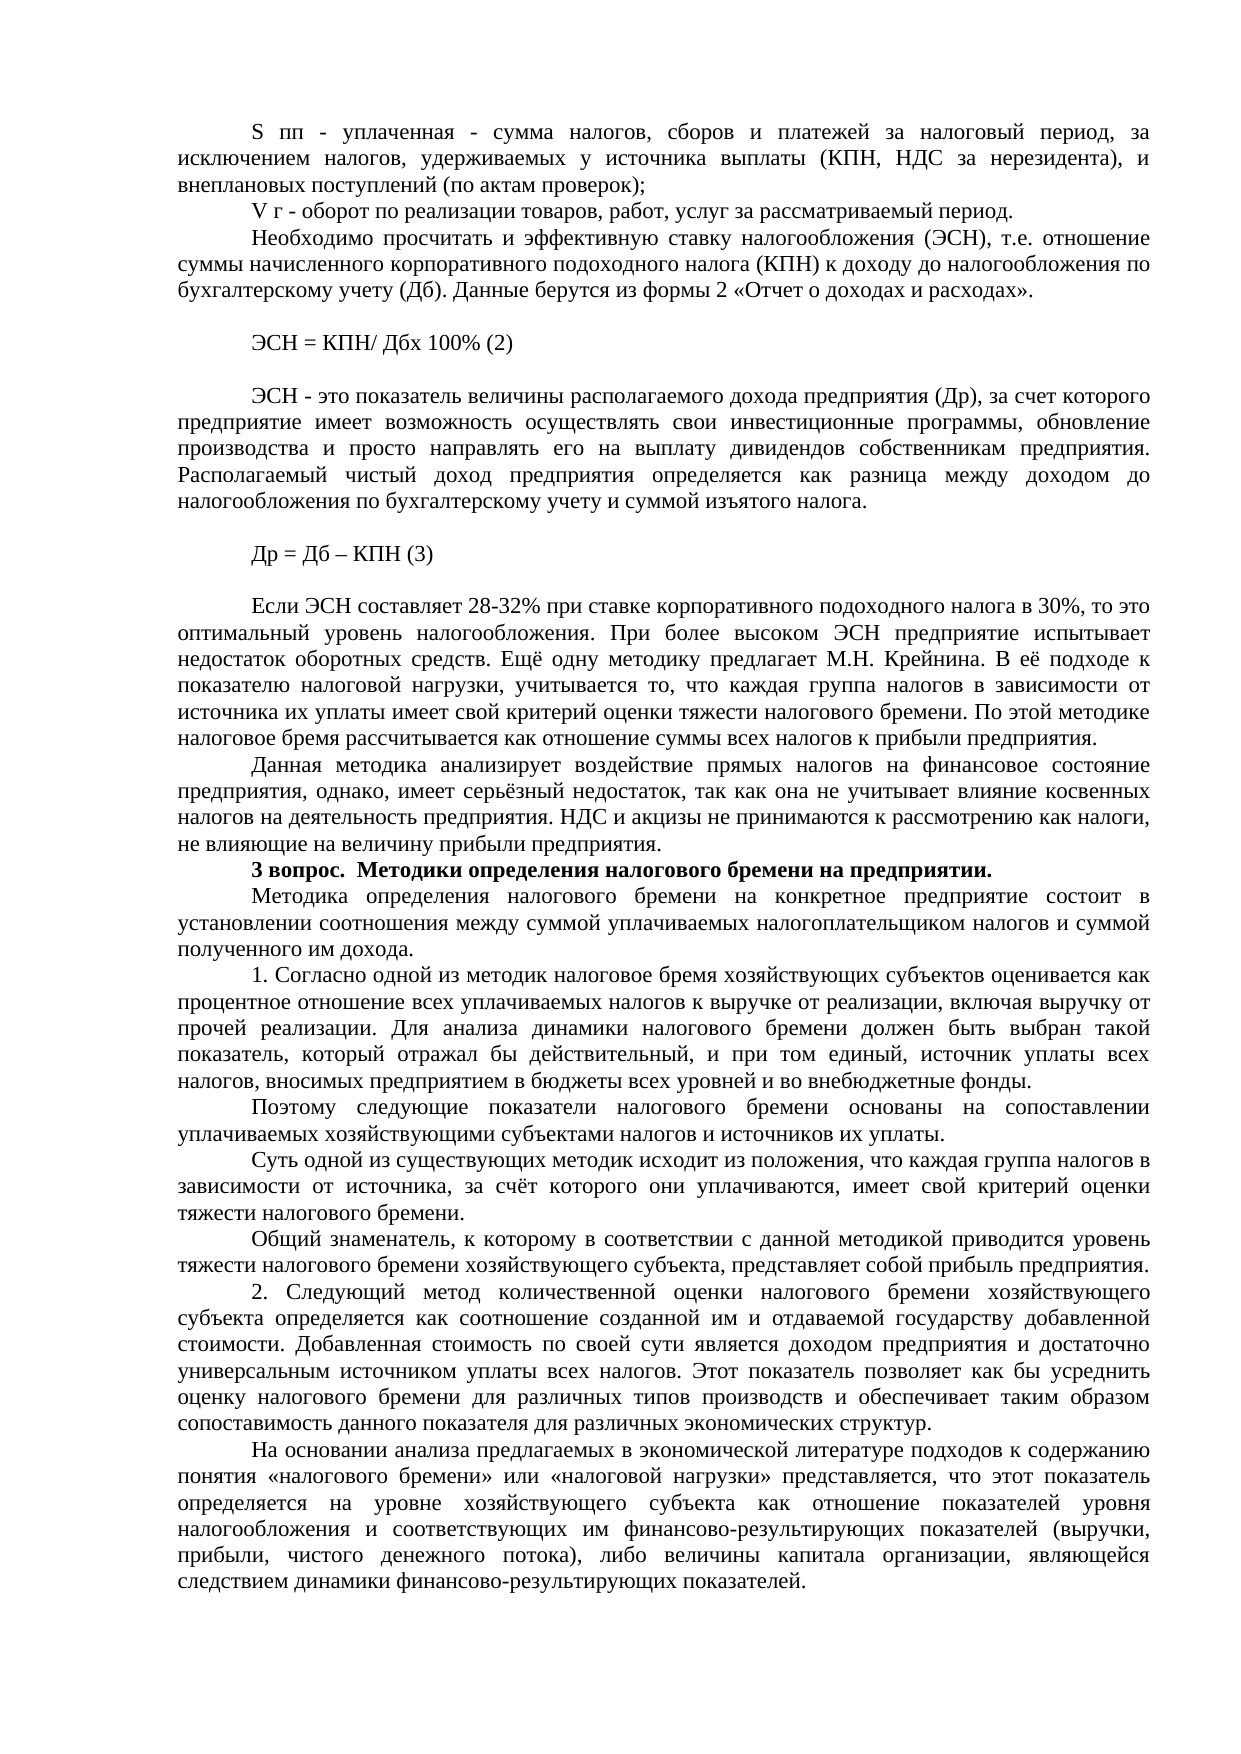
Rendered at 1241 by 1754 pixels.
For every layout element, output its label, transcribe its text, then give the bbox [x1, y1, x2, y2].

text Др = Дб – КПН (3) [177, 540, 1152, 566]
text На основании анализа предлагаемых в экономической литературе подходов к содержанию понятия «налогового бремени» или «налоговой нагрузки» представляется, что этот показатель определяется на уровне хозяйствующего субъекта как отношение показателей уровня налогообложения и соответствующих им финансово-результирующих показателей (выручки, прибыли, чистого денежного потока), либо величины капитала организации, являющейся следствием динамики финансово-результирующих показателей. [177, 1436, 1152, 1594]
text Если ЭСН составляет 28-32% при ставке корпоративного подоходного налога в 30%, то это оптимальный уровень налогообложения. При более высоком ЭСН предприятие испытывает недостаток оборотных средств. Ещё одну методику предлагает М.Н. Крейнина. В её подходе к показателю налоговой нагрузки, учитывается то, что каждая группа налогов в зависимости от источника их уплаты имеет свой критерий оценки тяжести налогового бремени. По этой методике налоговое бремя рассчитывается как отношение суммы всех налогов к прибыли предприятия. [177, 592, 1152, 751]
text V г - оборот по реализации товаров, работ, услуг за рассматриваемый период. [177, 197, 1152, 223]
text 3 вопрос. Методики определения налогового бремени на предприятии. [177, 856, 1152, 882]
text ЭСН = КПН/ Дбх 100% (2) [177, 329, 1152, 355]
text Данная методика анализирует воздействие прямых налогов на финансовое состояние предприятия, однако, имеет серьёзный недостаток, так как она не учитывает влияние косвенных налогов на деятельность предприятия. НДС и акцизы не принимаются к рассмотрению как налоги, не влияющие на величину прибыли предприятия. [177, 751, 1152, 856]
text Общий знаменатель, к которому в соответствии с данной методикой приводится уровень тяжести налогового бремени хозяйствующего субъекта, представляет собой прибыль предприятия. [177, 1225, 1152, 1278]
text 1. Согласно одной из методик налоговое бремя хозяйствующих субъектов оценивается как процентное отношение всех уплачиваемых налогов к выручке от реализации, включая выручку от прочей реализации. Для анализа динамики налогового бремени должен быть выбран такой показатель, который отражал бы действительный, и при том единый, источник уплаты всех налогов, вносимых предприятием в бюджеты всех уровней и во внебюджетные фонды. [177, 961, 1152, 1093]
text Методика определения налогового бремени на конкретное предприятие состоит в установлении соотношения между суммой уплачиваемых налогоплательщиком налогов и суммой полученного им дохода. [177, 882, 1152, 961]
text Поэтому следующие показатели налогового бремени основаны на сопоставлении уплачиваемых хозяйствующими субъектами налогов и источников их уплаты. [177, 1093, 1152, 1146]
text Суть одной из существующих методик исходит из положения, что каждая группа налогов в зависимости от источника, за счёт которого они уплачиваются, имеет свой критерий оценки тяжести налогового бремени. [177, 1146, 1152, 1225]
text 2. Следующий метод количественной оценки налогового бремени хозяйствующего субъекта определяется как соотношение созданной им и отдаваемой государству добавленной стоимости. Добавленная стоимость по своей сути является доходом предприятия и достаточно универсальным источником уплаты всех налогов. Этот показатель позволяет как бы усреднить оценку налогового бремени для различных типов производств и обеспечивает таким образом сопоставимость данного показателя для различных экономических структур. [177, 1278, 1152, 1436]
text ЭСН - это показатель величины располагаемого дохода предприятия (Др), за счет которого предприятие имеет возможность осуществлять свои инвестиционные программы, обновление производства и просто направлять его на выплату дивидендов собственникам предприятия. Располагаемый чистый доход предприятия определяется как разница между доходом до налогообложения по бухгалтерскому учету и суммой изъятого налога. [177, 382, 1152, 513]
text S пп - уплаченная - сумма налогов, сборов и платежей за налоговый период, за исключением налогов, удерживаемых у источника выплаты (КПН, НДС за нерезидента), и внеплановых поступлений (по актам проверок); [177, 118, 1152, 197]
text Необходимо просчитать и эффективную ставку налогообложения (ЭСН), т.е. отношение суммы начисленного корпоративного подоходного налога (КПН) к доходу до налогообложения по бухгалтерскому учету (Дб). Данные берутся из формы 2 «Отчет о доходах и расходах». [177, 223, 1152, 303]
